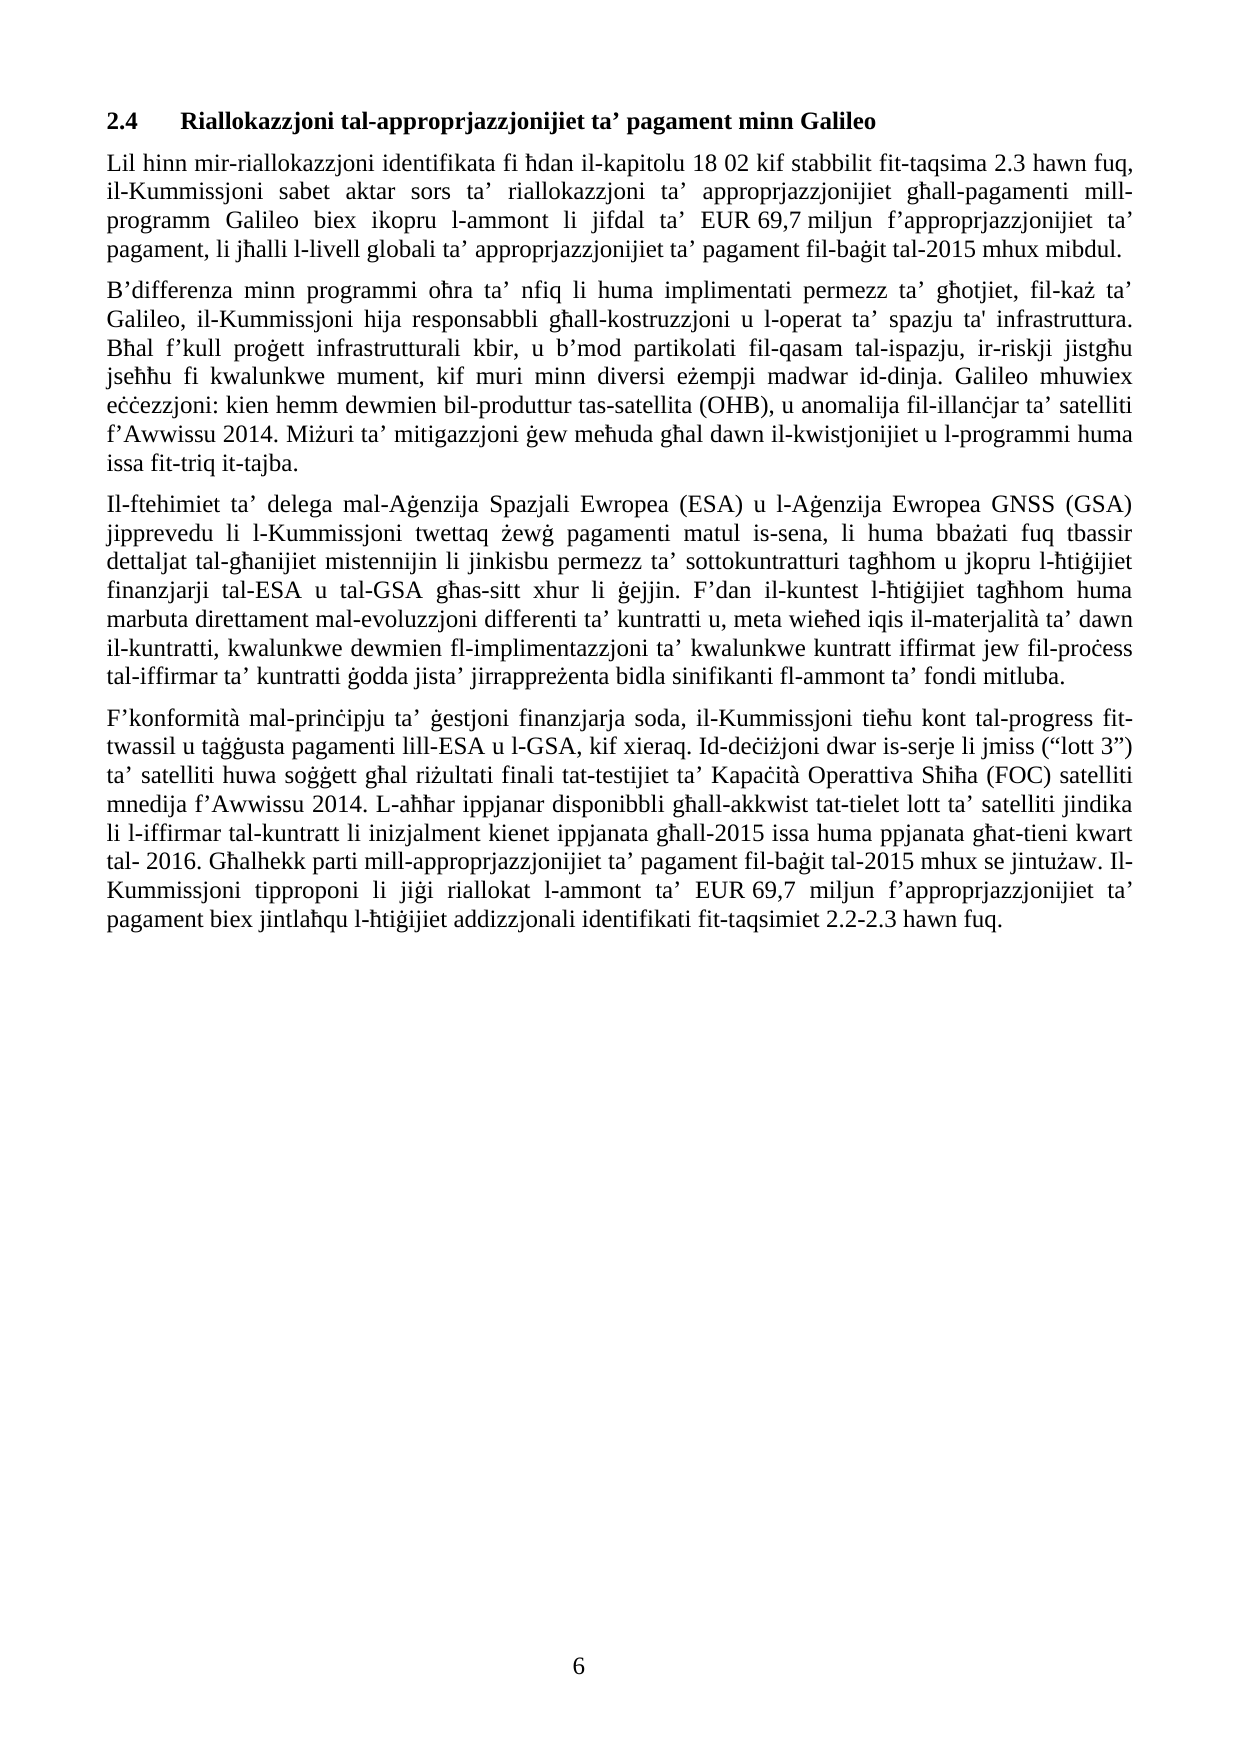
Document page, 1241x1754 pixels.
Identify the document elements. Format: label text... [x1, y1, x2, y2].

text Lil hinn mir-riallokazzjoni identifikata fi ħdan il-kapitolu 18 02 kif stabbilit fit-taqsima 2.3 hawn fuq, il-Kummissjoni sabet aktar sors ta’ riallokazzjoni ta’ approprjazzjonijiet għall-pagamenti mill-programm Galileo biex ikopru l-ammont li jifdal ta’ EUR 69,7 miljun f’approprjazzjonijiet ta’ pagament, li jħalli l-livell globali ta’ approprjazzjonijiet ta’ pagament fil-baġit tal-2015 mhux mibdul. [106, 148, 1134, 263]
text B’differenza minn programmi oħra ta’ nfiq li huma implimentati permezz ta’ għotjiet, fil-każ ta’ Galileo, il-Kummissjoni hija responsabbli għall-kostruzzjoni u l-operat ta’ spazju ta' infrastruttura. Bħal f’kull proġett infrastrutturali kbir, u b’mod partikolati fil-qasam tal-ispazju, ir-riskji jistgħu jseħħu fi kwalunkwe mument, kif muri minn diversi eżempji madwar id-dinja. Galileo mhuwiex eċċezzjoni: kien hemm dewmien bil-produttur tas-satellita (OHB), u anomalija fil-illanċjar ta’ satelliti f’Awwissu 2014. Miżuri ta’ mitigazzjoni ġew meħuda għal dawn il-kwistjonijiet u l-programmi huma issa fit-triq it-tajba. [106, 275, 1134, 476]
text 2.4 Riallokazzjoni tal-approprjazzjonijiet ta’ pagament minn Galileo [106, 106, 1134, 135]
text Il-ftehimiet ta’ delega mal-Aġenzija Spazjali Ewropea (ESA) u l-Aġenzija Ewropea GNSS (GSA) jipprevedu li l-Kummissjoni twettaq żewġ pagamenti matul is-sena, li huma bbażati fuq tbassir dettaljat tal-għanijiet mistennijin li jinkisbu permezz ta’ sottokuntratturi tagħhom u jkopru l-ħtiġijiet finanzjarji tal-ESA u tal-GSA għas-sitt xhur li ġejjin. F’dan il-kuntest l-ħtiġijiet tagħhom huma marbuta direttament mal-evoluzzjoni differenti ta’ kuntratti u, meta wieħed iqis il-materjalità ta’ dawn il-kuntratti, kwalunkwe dewmien fl-implimentazzjoni ta’ kwalunkwe kuntratt iffirmat jew fil-proċess tal-iffirmar ta’ kuntratti ġodda jista’ jirrappreżenta bidla sinifikanti fl-ammont ta’ fondi mitluba. [106, 489, 1134, 690]
text F’konformità mal-prinċipju ta’ ġestjoni finanzjarja soda, il-Kummissjoni tieħu kont tal-progress fit-twassil u taġġusta pagamenti lill-ESA u l-GSA, kif xieraq. Id-deċiżjoni dwar is-serje li jmiss (“lott 3”) ta’ satelliti huwa soġġett għal riżultati finali tat-testijiet ta’ Kapaċità Operattiva Sħiħa (FOC) satelliti mnedija f’Awwissu 2014. L-aħħar ippjanar disponibbli għall-akkwist tat-tielet lott ta’ satelliti jindika li l-iffirmar tal-kuntratt li inizjalment kienet ippjanata għall-2015 issa huma ppjanata għat-tieni kwart tal- 2016. Għalhekk parti mill-approprjazzjonijiet ta’ pagament fil-baġit tal-2015 mhux se jintużaw. Il-Kummissjoni tipproponi li jiġi riallokat l-ammont ta’ EUR 69,7 miljun f’approprjazzjonijiet ta’ pagament biex jintlaħqu l-ħtiġijiet addizzjonali identifikati fit-taqsimiet 2.2-2.3 hawn fuq. [106, 703, 1134, 933]
